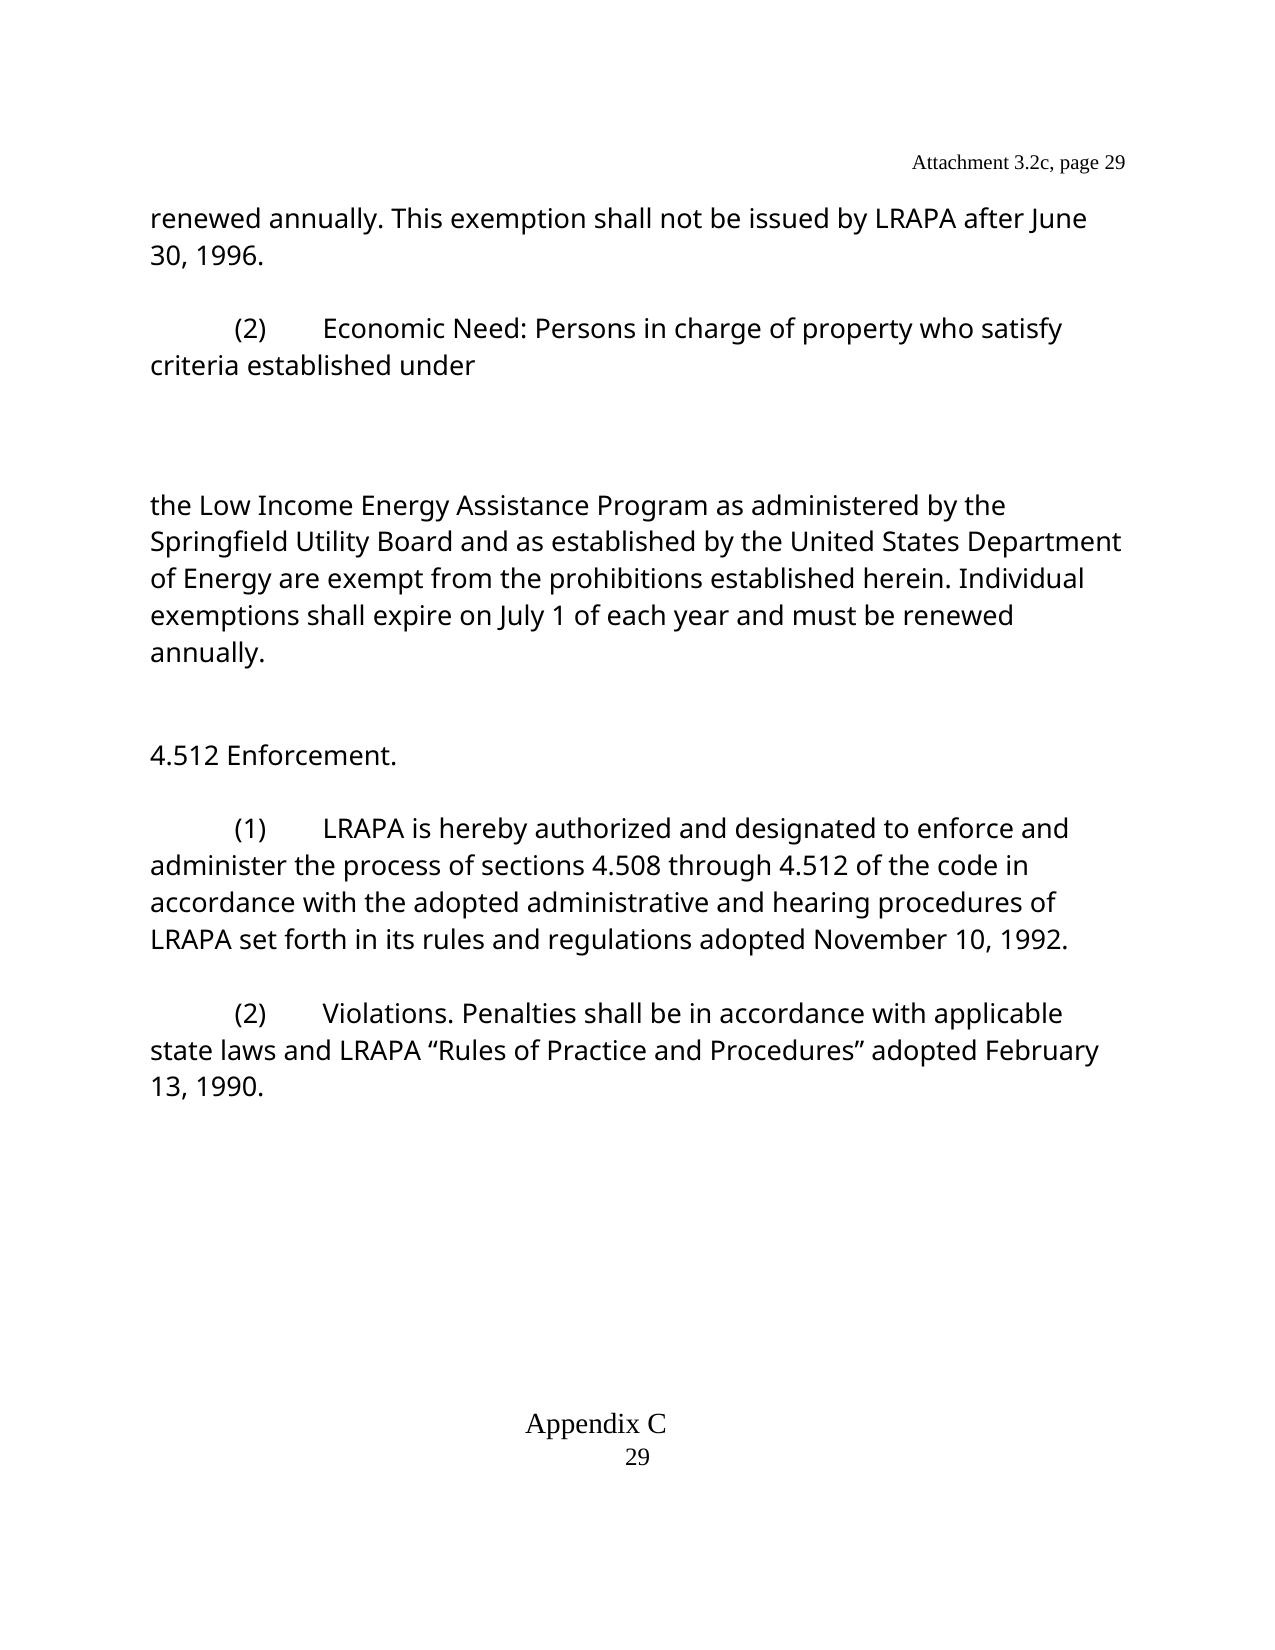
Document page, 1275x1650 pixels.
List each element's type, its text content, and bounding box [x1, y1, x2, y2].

text the Low Income Energy Assistance Program as administered by the Springfield Utility Board and as established by the United States Department of Energy are exempt from the prohibitions established herein. Individual exemptions shall expire on July 1 of each year and must be renewed annually. [150, 486, 1125, 670]
text (2) Violations. Penalties shall be in accordance with applicable state laws and LRAPA “Rules of Practice and Procedures” adopted February 13, 1990. [150, 994, 1125, 1105]
text Appendix C [450, 1407, 1125, 1440]
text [150, 199, 1125, 273]
text (1) LRAPA is hereby authorized and designated to enforce and administer the process of sections 4.508 through 4.512 of the code in accordance with the adopted administrative and hearing procedures of LRAPA set forth in its rules and regulations adopted November 10, 1992. [150, 810, 1125, 957]
text 4.512 Enforcement. [150, 736, 1125, 773]
text (2) Economic Need: Persons in charge of property who satisfy criteria established under [150, 310, 1125, 383]
